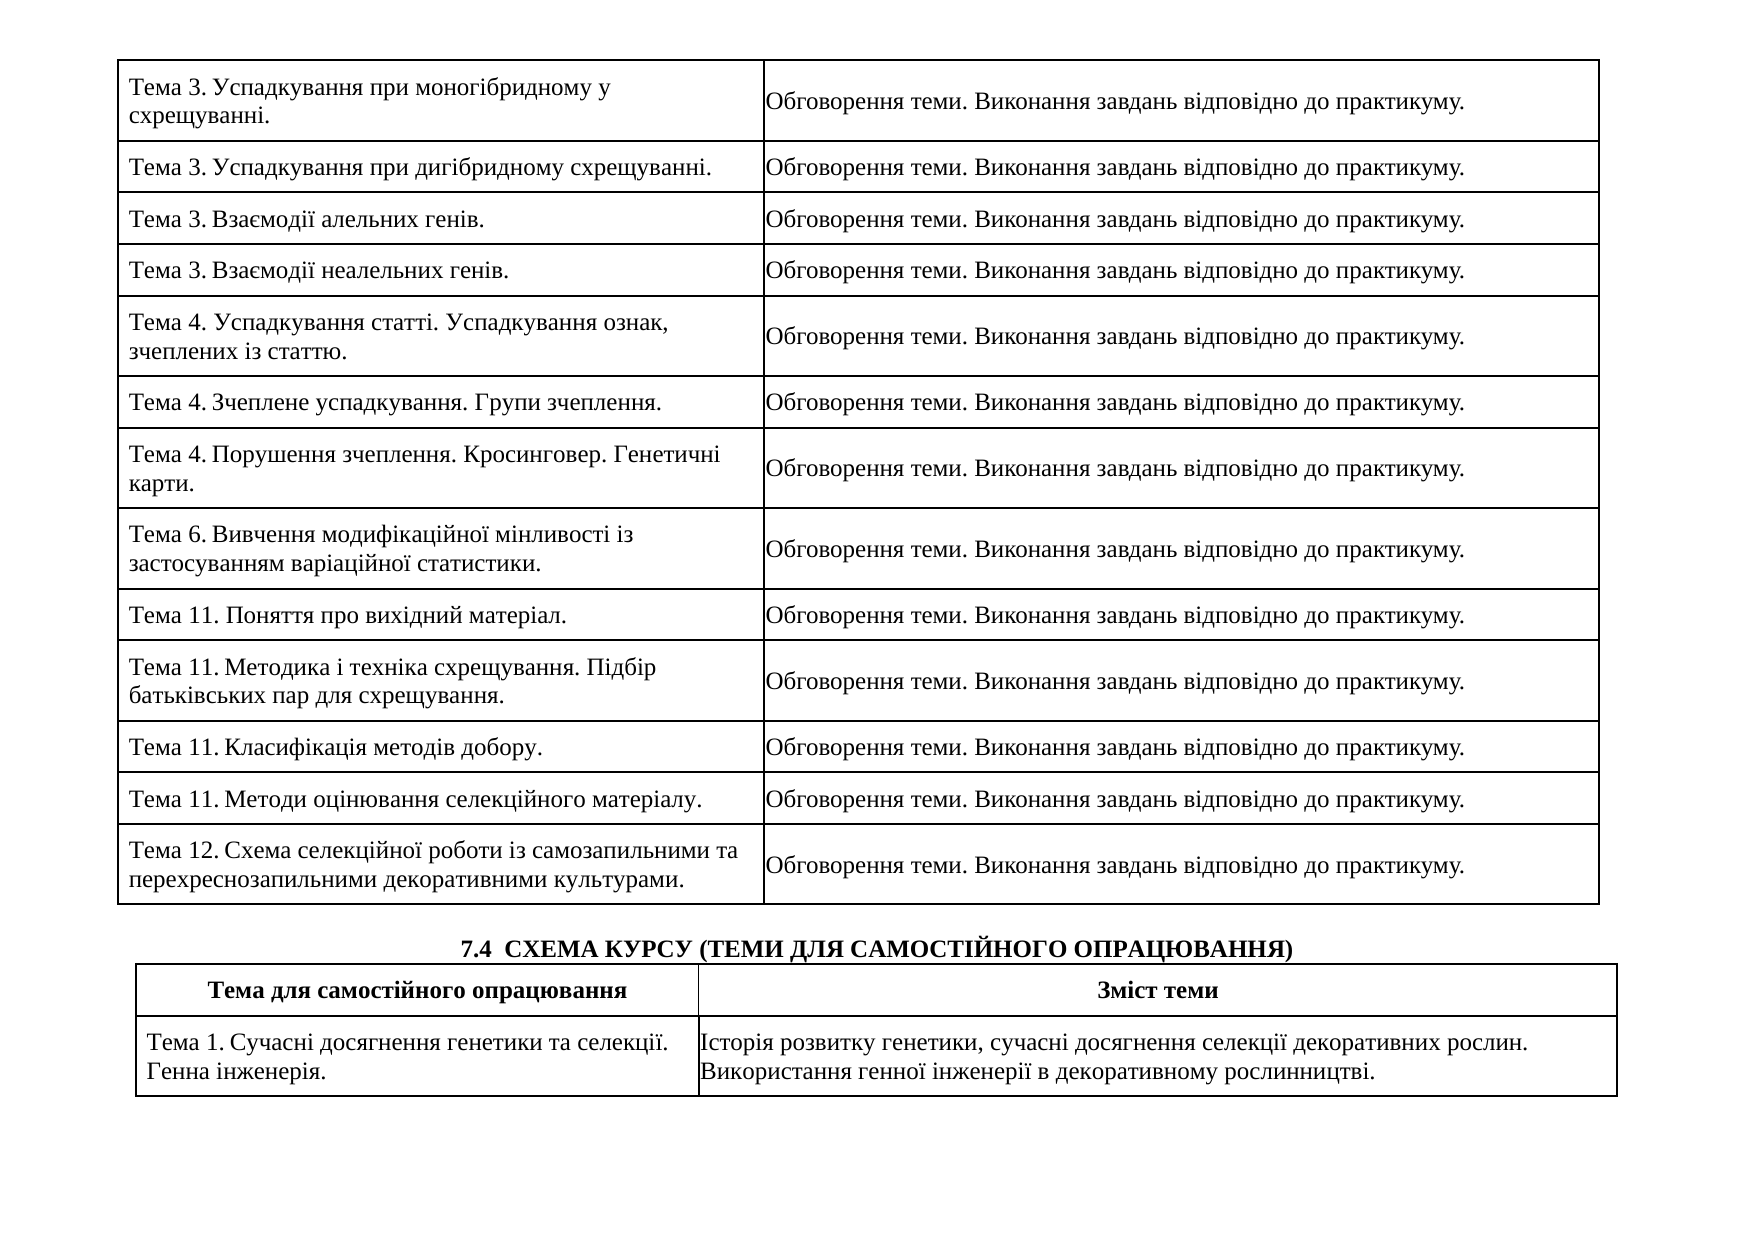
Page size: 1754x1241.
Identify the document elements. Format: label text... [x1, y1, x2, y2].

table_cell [765, 142, 1598, 191]
table_cell Тема 11. Методи оцінювання селекційного матеріалу. [119, 773, 763, 823]
table_cell Тема 4. Успадкування статті. Успадкування ознак, зчеплених із статтю. [119, 297, 763, 375]
table_cell Обговорення теми. Виконання завдань відповідно до практикуму. [765, 722, 1598, 771]
table_cell Обговорення теми. Виконання завдань відповідно до практикуму. [765, 377, 1598, 427]
table_cell Тема 11. Методика і техніка схрещування. Підбір батьківських пар для схрещування. [119, 641, 763, 719]
table_cell Тема 3. Успадкування при моногібридному у схрещуванні. [119, 61, 763, 139]
table_cell Тема 3. Взаємодії алельних генів. [119, 193, 763, 243]
table_header Зміст теми [699, 965, 1616, 1014]
table_cell Обговорення теми. Виконання завдань відповідно до практикуму. [765, 825, 1598, 903]
table_cell Обговорення теми. Виконання завдань відповідно до практикуму. [765, 193, 1598, 243]
table_header Тема для самостійного опрацювання [137, 965, 698, 1014]
table_cell Обговорення теми. Виконання завдань відповідно до практикуму. [765, 297, 1598, 375]
table_cell Обговорення теми. Виконання завдань відповідно до практикуму. [765, 590, 1598, 639]
table_cell Тема 11. Класифікація методів добору. [119, 722, 763, 771]
table_cell Тема 3. Взаємодії неалельних генів. [119, 245, 763, 294]
table_cell Історія розвитку генетики, сучасні досягнення селекції декоративних рослин. Використання генної інженерії в декоративному рослинництві. [700, 1017, 1616, 1095]
table_cell Тема 4. Зчеплене успадкування. Групи зчеплення. [119, 377, 763, 427]
table_cell Обговорення теми. Виконання завдань відповідно до практикуму. [765, 245, 1598, 294]
table_cell Обговорення теми. Виконання завдань відповідно до практикуму. [765, 429, 1598, 507]
table_cell Обговорення теми. Виконання завдань відповідно до практикуму. [765, 641, 1598, 719]
table_cell Обговорення теми. Виконання завдань відповідно до практикуму. [765, 773, 1598, 823]
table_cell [765, 61, 1598, 139]
table_cell Тема 4. Порушення зчеплення. Кросинговер. Генетичні карти. [119, 429, 763, 507]
text 7.4 Схема курсу (теми для самостійного опрацювання) [118, 934, 1636, 963]
table_cell Тема 3. Успадкування при дигібридному схрещуванні. [119, 142, 763, 191]
table_cell Тема 12. Схема селекційної роботи із самозапильними та перехреснозапильними декоративними культурами. [119, 825, 763, 903]
table_cell Обговорення теми. Виконання завдань відповідно до практикуму. [765, 509, 1598, 587]
table_cell Тема 1. Сучасні досягнення генетики та селекції. Генна інженерія. [137, 1017, 698, 1095]
table_cell Тема 6. Вивчення модифікаційної мінливості із застосуванням варіаційної статистики. [119, 509, 763, 587]
table_cell Тема 11. Поняття про вихідний матеріал. [119, 590, 763, 639]
